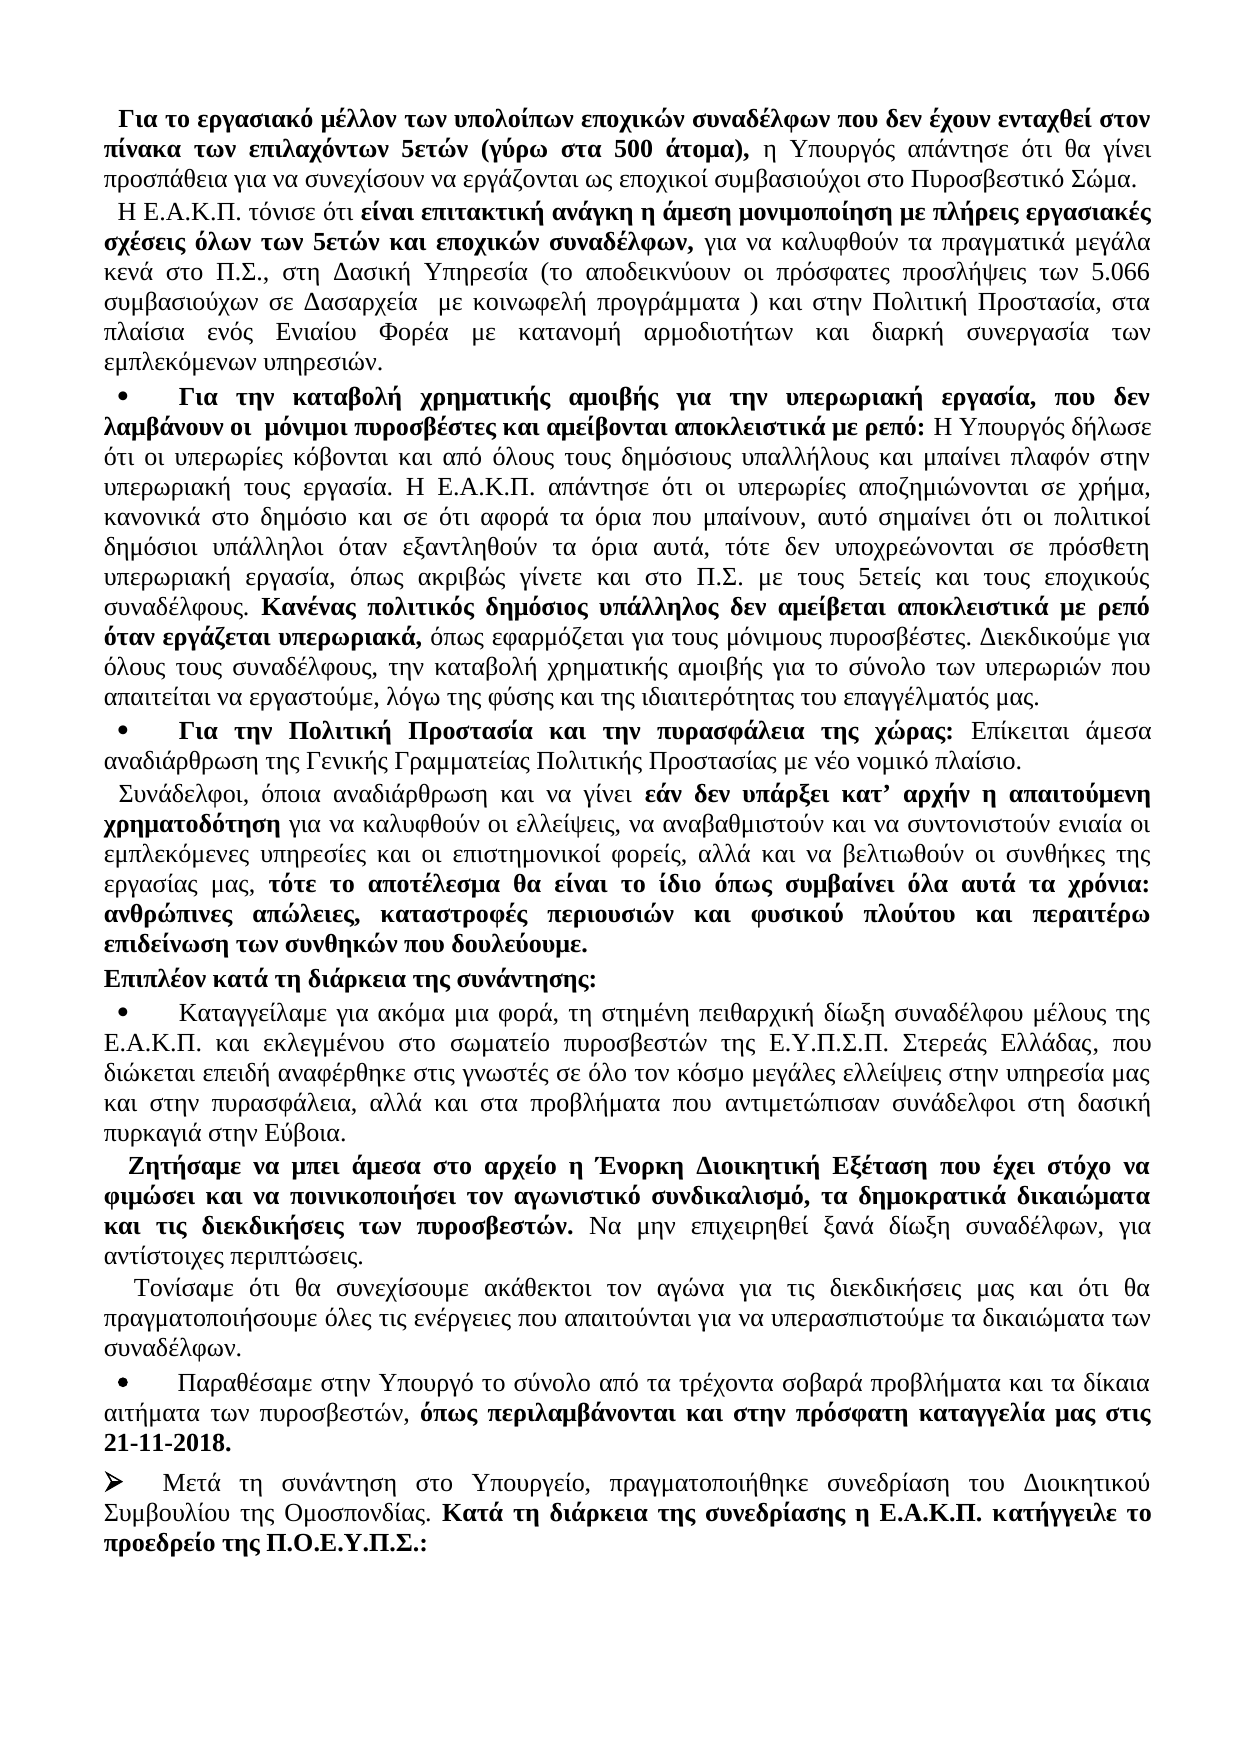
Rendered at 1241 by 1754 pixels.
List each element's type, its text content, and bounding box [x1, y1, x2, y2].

list Για την Πολιτική Προστασία και την πυρασφάλεια της χώρας: Επίκειται άμεσα αναδιάρθρωση της Γενικής Γραμματείας Πολιτικής Προστασίας με νέο νομικό πλαίσιο. [103, 715, 1152, 775]
list Για το εργασιακό μέλλον των υπολοίπων εποχικών συναδέλφων που δεν έχουν ενταχθεί στον πίνακα των επιλαχόντων 5ετών (γύρω στα 500 άτομα), η Υπουργός απάντησε ότι θα γίνει προσπάθεια για να συνεχίσουν να εργάζονται ως εποχικοί συμβασιούχοι στο Πυροσβεστικό Σώμα. [103, 103, 1152, 193]
list Η Ε.Α.Κ.Π. τόνισε ότι είναι επιτακτική ανάγκη η άμεση μονιμοποίηση με πλήρεις εργασιακές σχέσεις όλων των 5ετών και εποχικών συναδέλφων, για να καλυφθούν τα πραγματικά μεγάλα κενά στο Π.Σ., στη Δασική Υπηρεσία (το αποδεικνύουν οι πρόσφατες προσλήψεις των 5.066 συμβασιούχων σε Δασαρχεία με κοινωφελή προγράμματα ) και στην Πολιτική Προστασία, στα πλαίσια ενός Ενιαίου Φορέα με κατανομή αρμοδιοτήτων και διαρκή συνεργασία των εμπλεκόμενων υπηρεσιών. [103, 196, 1152, 376]
list Μετά τη συνάντηση στο Υπουργείο, πραγματοποιήθηκε συνεδρίαση του Διοικητικού Συμβουλίου της Ομοσπονδίας. Κατά τη διάρκεια της συνεδρίασης η Ε.Α.Κ.Π. κατήγγειλε το προεδρείο της Π.Ο.Ε.Υ.Π.Σ.: [103, 1467, 1152, 1557]
list Συνάδελφοι, όποια αναδιάρθρωση και να γίνει εάν δεν υπάρξει κατ’ αρχήν η απαιτούμενη χρηματοδότηση για να καλυφθούν οι ελλείψεις, να αναβαθμιστούν και να συντονιστούν ενιαία οι εμπλεκόμενες υπηρεσίες και οι επιστημονικοί φορείς, αλλά και να βελτιωθούν οι συνθήκες της εργασίας μας, τότε το αποτέλεσμα θα είναι το ίδιο όπως συμβαίνει όλα αυτά τα χρόνια: ανθρώπινες απώλειες, καταστροφές περιουσιών και φυσικού πλούτου και περαιτέρω επιδείνωση των συνθηκών που δουλεύουμε. [103, 778, 1152, 958]
list Για την καταβολή χρηματικής αμοιβής για την υπερωριακή εργασία, που δεν λαμβάνουν οι μόνιμοι πυροσβέστες και αμείβονται αποκλειστικά με ρεπό: Η Υπουργός δήλωσε ότι οι υπερωρίες κόβονται και από όλους τους δημόσιους υπαλλήλους και μπαίνει πλαφόν στην υπερωριακή τους εργασία. Η Ε.Α.Κ.Π. απάντησε ότι οι υπερωρίες αποζημιώνονται σε χρήμα, κανονικά στο δημόσιο και σε ότι αφορά τα όρια που μπαίνουν, αυτό σημαίνει ότι οι πολιτικοί δημόσιοι υπάλληλοι όταν εξαντληθούν τα όρια αυτά, τότε δεν υποχρεώνονται σε πρόσθετη υπερωριακή εργασία, όπως ακριβώς γίνετε και στο Π.Σ. με τους 5ετείς και τους εποχικούς συναδέλφους. Κανένας πολιτικός δημόσιος υπάλληλος δεν αμείβεται αποκλειστικά με ρεπό όταν εργάζεται υπερωριακά, όπως εφαρμόζεται για τους μόνιμους πυροσβέστες. Διεκδικούμε για όλους τους συναδέλφους, την καταβολή χρηματικής αμοιβής για το σύνολο των υπερωριών που απαιτείται να εργαστούμε, λόγω της φύσης και της ιδιαιτερότητας του επαγγέλματός μας. [103, 381, 1152, 711]
list Τονίσαμε ότι θα συνεχίσουμε ακάθεκτοι τον αγώνα για τις διεκδικήσεις μας και ότι θα πραγματοποιήσουμε όλες τις ενέργειες που απαιτούνται για να υπερασπιστούμε τα δικαιώματα των συναδέλφων. [103, 1272, 1152, 1362]
list Ζητήσαμε να μπει άμεσα στο αρχείο η Ένορκη Διοικητική Εξέταση που έχει στόχο να φιμώσει και να ποινικοποιήσει τον αγωνιστικό συνδικαλισμό, τα δημοκρατικά δικαιώματα και τις διεκδικήσεις των πυροσβεστών. Να μην επιχειρηθεί ξανά δίωξη συναδέλφων, για αντίστοιχες περιπτώσεις. [103, 1150, 1152, 1270]
text Επιπλέον κατά τη διάρκεια της συνάντησης: [103, 963, 1152, 993]
list Παραθέσαμε στην Υπουργό το σύνολο από τα τρέχοντα σοβαρά προβλήματα και τα δίκαια αιτήματα των πυροσβεστών, όπως περιλαμβάνονται και στην πρόσφατη καταγγελία μας στις 21-11-2018. [103, 1367, 1152, 1457]
list Καταγγείλαμε για ακόμα μια φορά, τη στημένη πειθαρχική δίωξη συναδέλφου μέλους της Ε.Α.Κ.Π. και εκλεγμένου στο σωματείο πυροσβεστών της Ε.Υ.Π.Σ.Π. Στερεάς Ελλάδας, που διώκεται επειδή αναφέρθηκε στις γνωστές σε όλο τον κόσμο μεγάλες ελλείψεις στην υπηρεσία μας και στην πυρασφάλεια, αλλά και στα προβλήματα που αντιμετώπισαν συνάδελφοι στη δασική πυρκαγιά στην Εύβοια. [103, 997, 1152, 1147]
